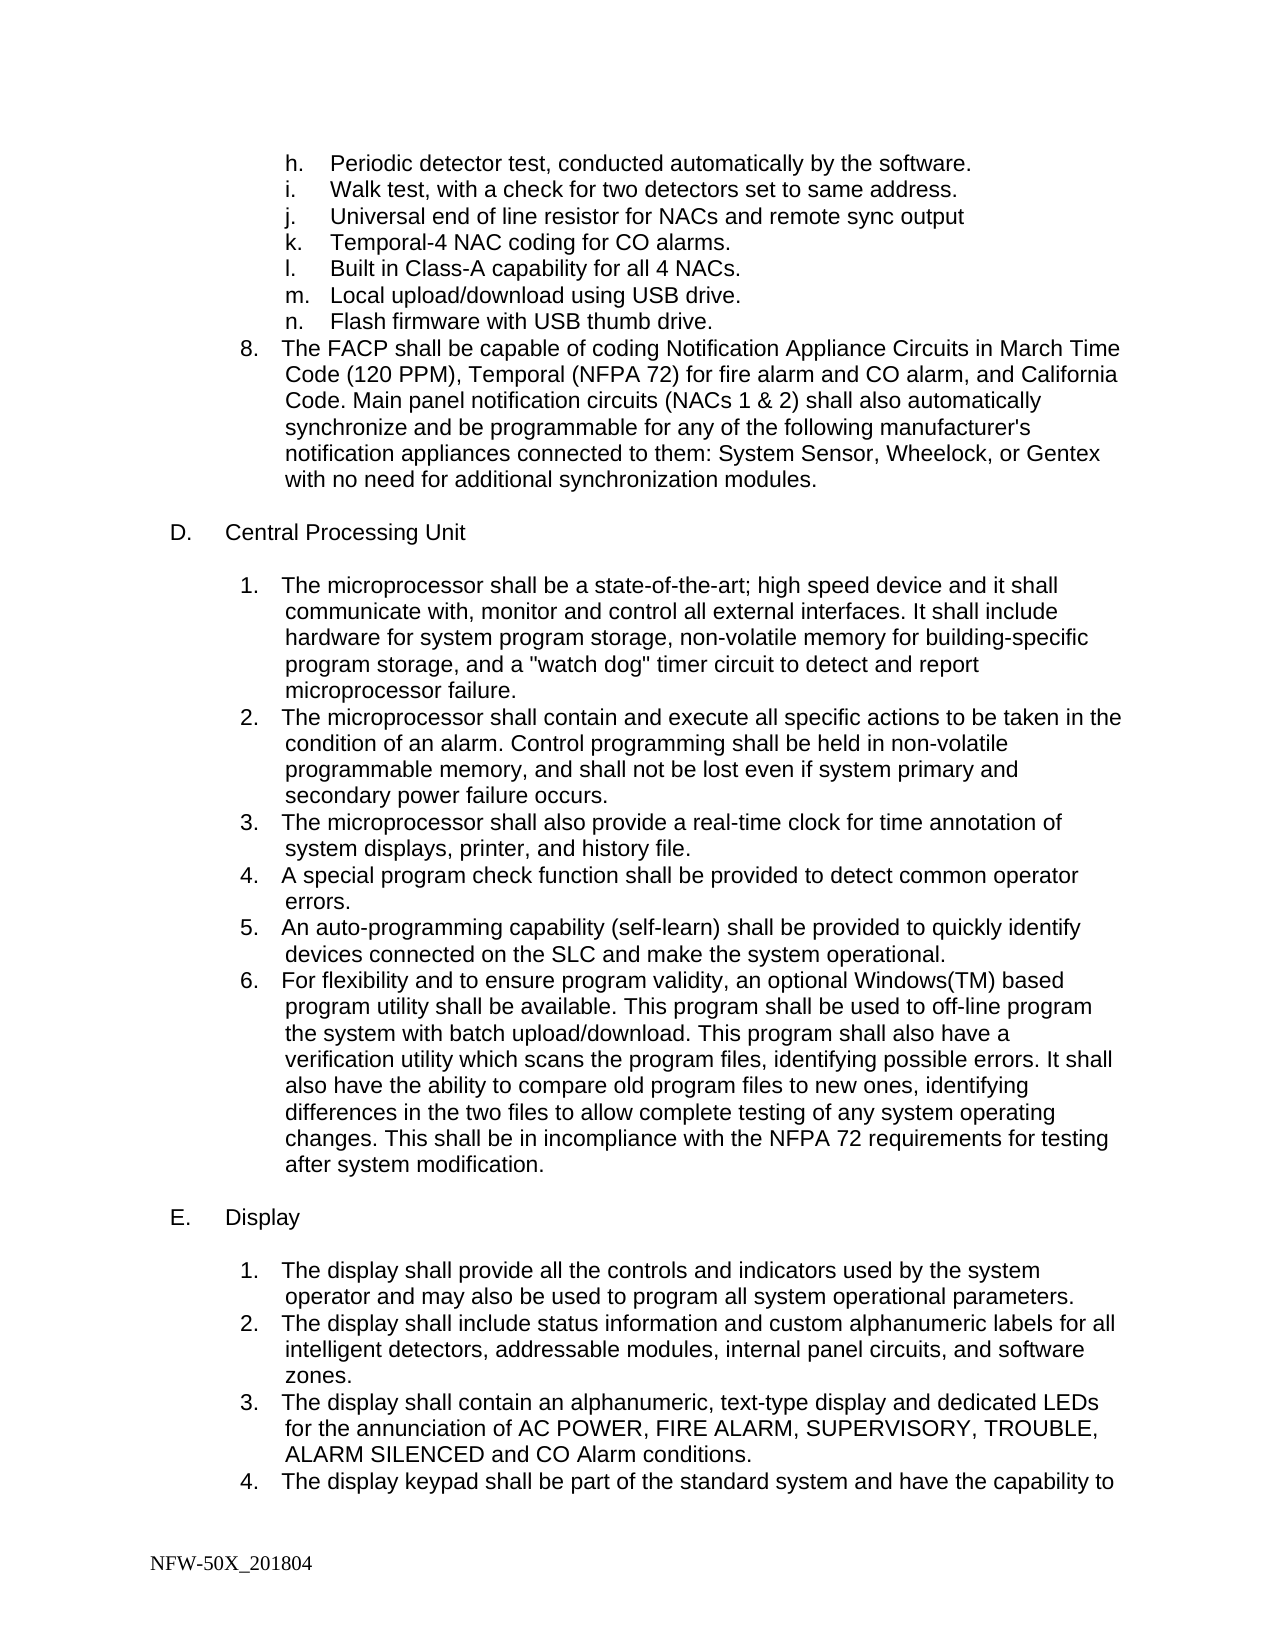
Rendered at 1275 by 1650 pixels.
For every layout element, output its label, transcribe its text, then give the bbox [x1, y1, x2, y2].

text 8. The FACP shall be capable of coding Notification Appliance Circuits in March Time Code (120 PPM), Temporal (NFPA 72) for fire alarm and CO alarm, and California Code. Main panel notification circuits (NACs 1 & 2) shall also automatically synchronize and be programmable for any of the following manufacturer's notification appliances connected to them: System Sensor, Wheelock, or Gentex with no need for additional synchronization modules. [240, 334, 1125, 493]
text n. Flash firmware with USB thumb drive. [285, 308, 1125, 334]
text E. Display [169, 1204, 1125, 1231]
text l. Built in Class-A capability for all 4 NACs. [285, 255, 1125, 282]
text j. Universal end of line resistor for NACs and remote sync output [285, 203, 1125, 229]
text 4. A special program check function shall be provided to detect common operator errors. [240, 862, 1125, 914]
text k. Temporal-4 NAC coding for CO alarms. [285, 229, 1125, 255]
text m. Local upload/download using USB drive. [285, 282, 1125, 308]
text 5. An auto-programming capability (self-learn) shall be provided to quickly identify devices connected on the SLC and make the system operational. [240, 914, 1125, 967]
text 3. The display shall contain an alphanumeric, text-type display and dedicated LEDs for the annunciation of AC POWER, FIRE ALARM, SUPERVISORY, TROUBLE, ALARM SILENCED and CO Alarm conditions. [240, 1389, 1125, 1468]
text h. Periodic detector test, conducted automatically by the software. [285, 150, 1125, 176]
text 1. The microprocessor shall be a state-of-the-art; high speed device and it shall communicate with, monitor and control all external interfaces. It shall include hardware for system program storage, non-volatile memory for building-specific program storage, and a "watch dog" timer circuit to detect and report microprocessor failure. [240, 572, 1125, 703]
text i. Walk test, with a check for two detectors set to same address. [285, 176, 1125, 203]
text D. Central Processing Unit [169, 519, 1125, 545]
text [240, 1468, 1125, 1494]
text 2. The microprocessor shall contain and execute all specific actions to be taken in the condition of an alarm. Control programming shall be held in non-volatile programmable memory, and shall not be lost even if system primary and secondary power failure occurs. [240, 703, 1125, 809]
text 1. The display shall provide all the controls and indicators used by the system operator and may also be used to program all system operational parameters. [240, 1257, 1125, 1309]
text 6. For flexibility and to ensure program validity, an optional Windows(TM) based program utility shall be available. This program shall be used to off-line program the system with batch upload/download. This program shall also have a verification utility which scans the program files, identifying possible errors. It shall also have the ability to compare old program files to new ones, identifying differences in the two files to allow complete testing of any system operating changes. This shall be in incompliance with the NFPA 72 requirements for testing after system modification. [240, 967, 1125, 1178]
text 3. The microprocessor shall also provide a real-time clock for time annotation of system displays, printer, and history file. [240, 809, 1125, 862]
text 2. The display shall include status information and custom alphanumeric labels for all intelligent detectors, addressable modules, internal panel circuits, and software zones. [240, 1309, 1125, 1389]
